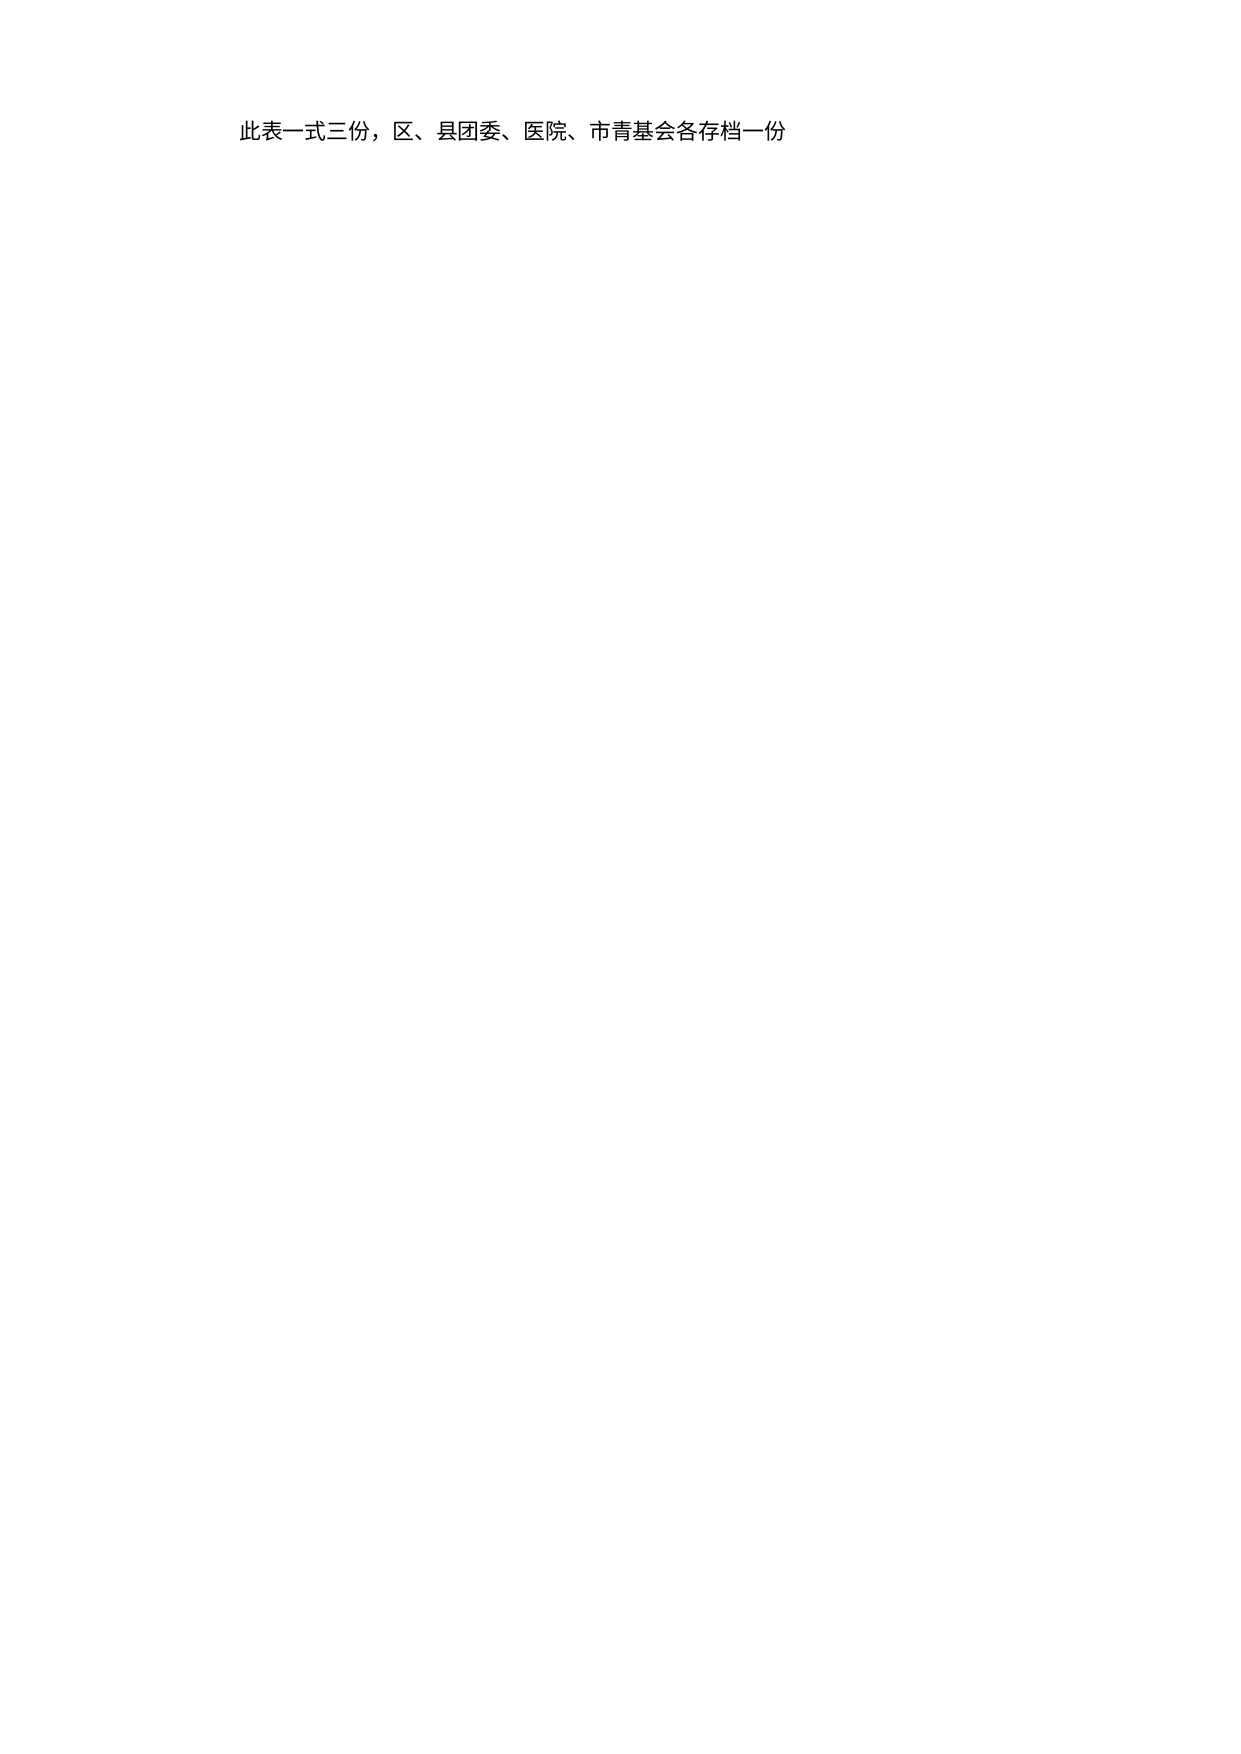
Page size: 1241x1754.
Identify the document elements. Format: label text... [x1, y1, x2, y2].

text 此表一式三份，区、县团委、医院、市青基会各存档一份 [239, 113, 1053, 146]
